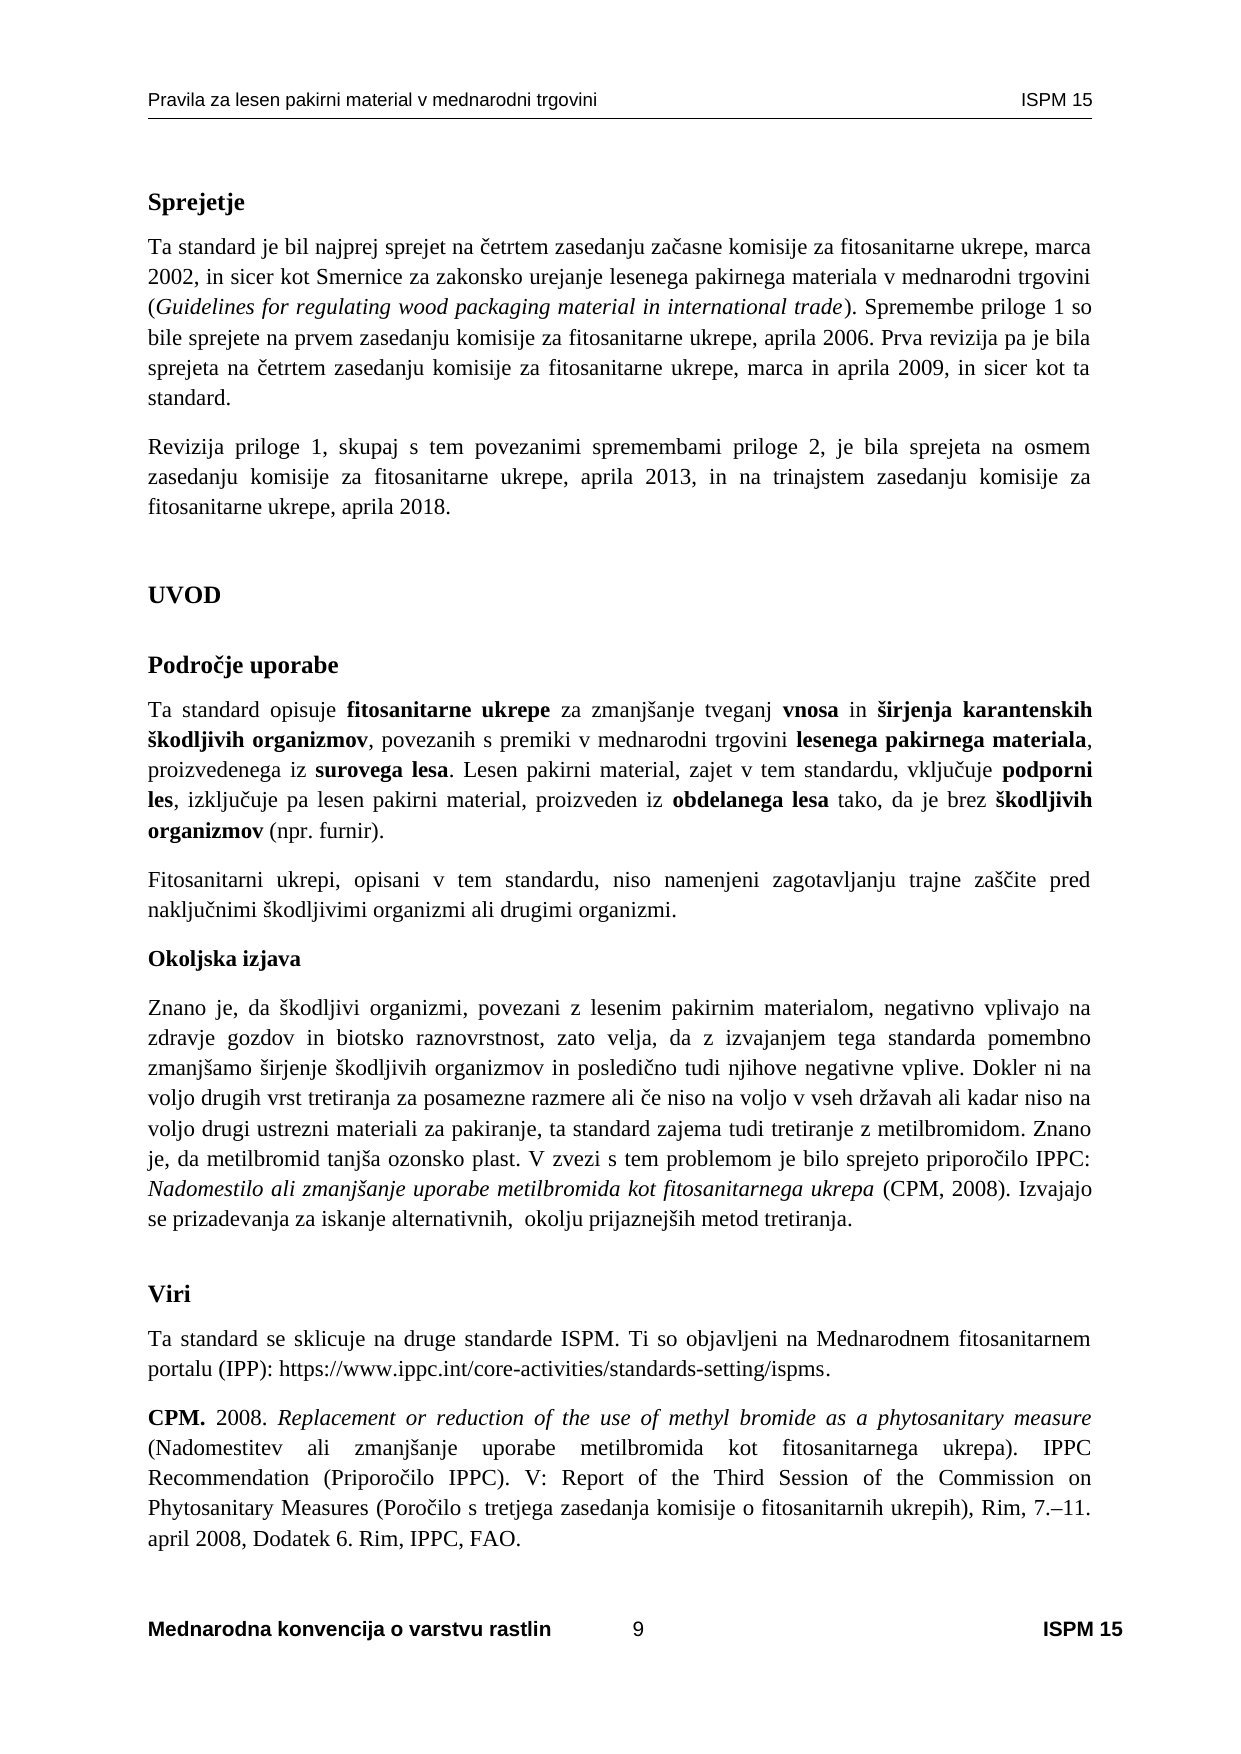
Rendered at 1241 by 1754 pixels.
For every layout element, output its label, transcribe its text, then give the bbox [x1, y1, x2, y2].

subtitle Področje uporabe [148, 650, 1092, 679]
text Okoljska izjava [148, 945, 1092, 971]
text UVOD [148, 580, 1092, 608]
text Revizija priloge 1, skupaj s tem povezanimi spremembami priloge 2, je bila sprejeta na osmem zasedanju komisije za fitosanitarne ukrepe, aprila 2013, in na trinajstem zasedanju komisije za fitosanitarne ukrepe, aprila 2018. [148, 433, 1092, 520]
subtitle Viri [148, 1279, 1092, 1308]
text Ta standard se sklicuje na druge standarde ISPM. Ti so objavljeni na Mednarodnem fitosanitarnem portalu (IPP): https://www.ippc.int/core-activities/standards-setting/ispms. [148, 1325, 1092, 1381]
text Znano je, da škodljivi organizmi, povezani z lesenim pakirnim materialom, negativno vplivajo na zdravje gozdov in biotsko raznovrstnost, zato velja, da z izvajanjem tega standarda pomembno zmanjšamo širjenje škodljivih organizmov in posledično tudi njihove negativne vplive. Dokler ni na voljo drugih vrst tretiranja za posamezne razmere ali če niso na voljo v vseh državah ali kadar niso na voljo drugi ustrezni materiali za pakiranje, ta standard zajema tudi tretiranje z metilbromidom. Znano je, da metilbromid tanjša ozonsko plast. V zvezi s tem problemom je bilo sprejeto priporočilo IPPC: Nadomestilo ali zmanjšanje uporabe metilbromida kot fitosanitarnega ukrepa (CPM, 2008). Izvajajo se prizadevanja za iskanje alternativnih, okolju prijaznejših metod tretiranja. [148, 994, 1092, 1232]
text CPM. 2008. Replacement or reduction of the use of methyl bromide as a phytosanitary measure (Nadomestitev ali zmanjšanje uporabe metilbromida kot fitosanitarnega ukrepa). IPPC Recommendation (Priporočilo IPPC). V: Report of the Third Session of the Commission on Phytosanitary Measures (Poročilo s tretjega zasedanja komisije o fitosanitarnih ukrepih), Rim, 7.–11. april 2008, Dodatek 6. Rim, IPPC, FAO. [148, 1404, 1092, 1551]
text Ta standard je bil najprej sprejet na četrtem zasedanju začasne komisije za fitosanitarne ukrepe, marca 2002, in sicer kot Smernice za zakonsko urejanje lesenega pakirnega materiala v mednarodni trgovini (Guidelines for regulating wood packaging material in international trade). Spremembe priloge 1 so bile sprejete na prvem zasedanju komisije za fitosanitarne ukrepe, aprila 2006. Prva revizija pa je bila sprejeta na četrtem zasedanju komisije za fitosanitarne ukrepe, marca in aprila 2009, in sicer kot ta standard. [148, 233, 1092, 410]
text Ta standard opisuje fitosanitarne ukrepe za zmanjšanje tveganj vnosa in širjenja karantenskih škodljivih organizmov, povezanih s premiki v mednarodni trgovini lesenega pakirnega materiala, proizvedenega iz surovega lesa. Lesen pakirni material, zajet v tem standardu, vključuje podporni les, izključuje pa lesen pakirni material, proizveden iz obdelanega lesa tako, da je brez škodljivih organizmov (npr. furnir). [148, 696, 1092, 843]
text Fitosanitarni ukrepi, opisani v tem standardu, niso namenjeni zagotavljanju trajne zaščite pred naključnimi škodljivimi organizmi ali drugimi organizmi. [148, 866, 1092, 922]
subtitle Sprejetje [148, 187, 1092, 216]
